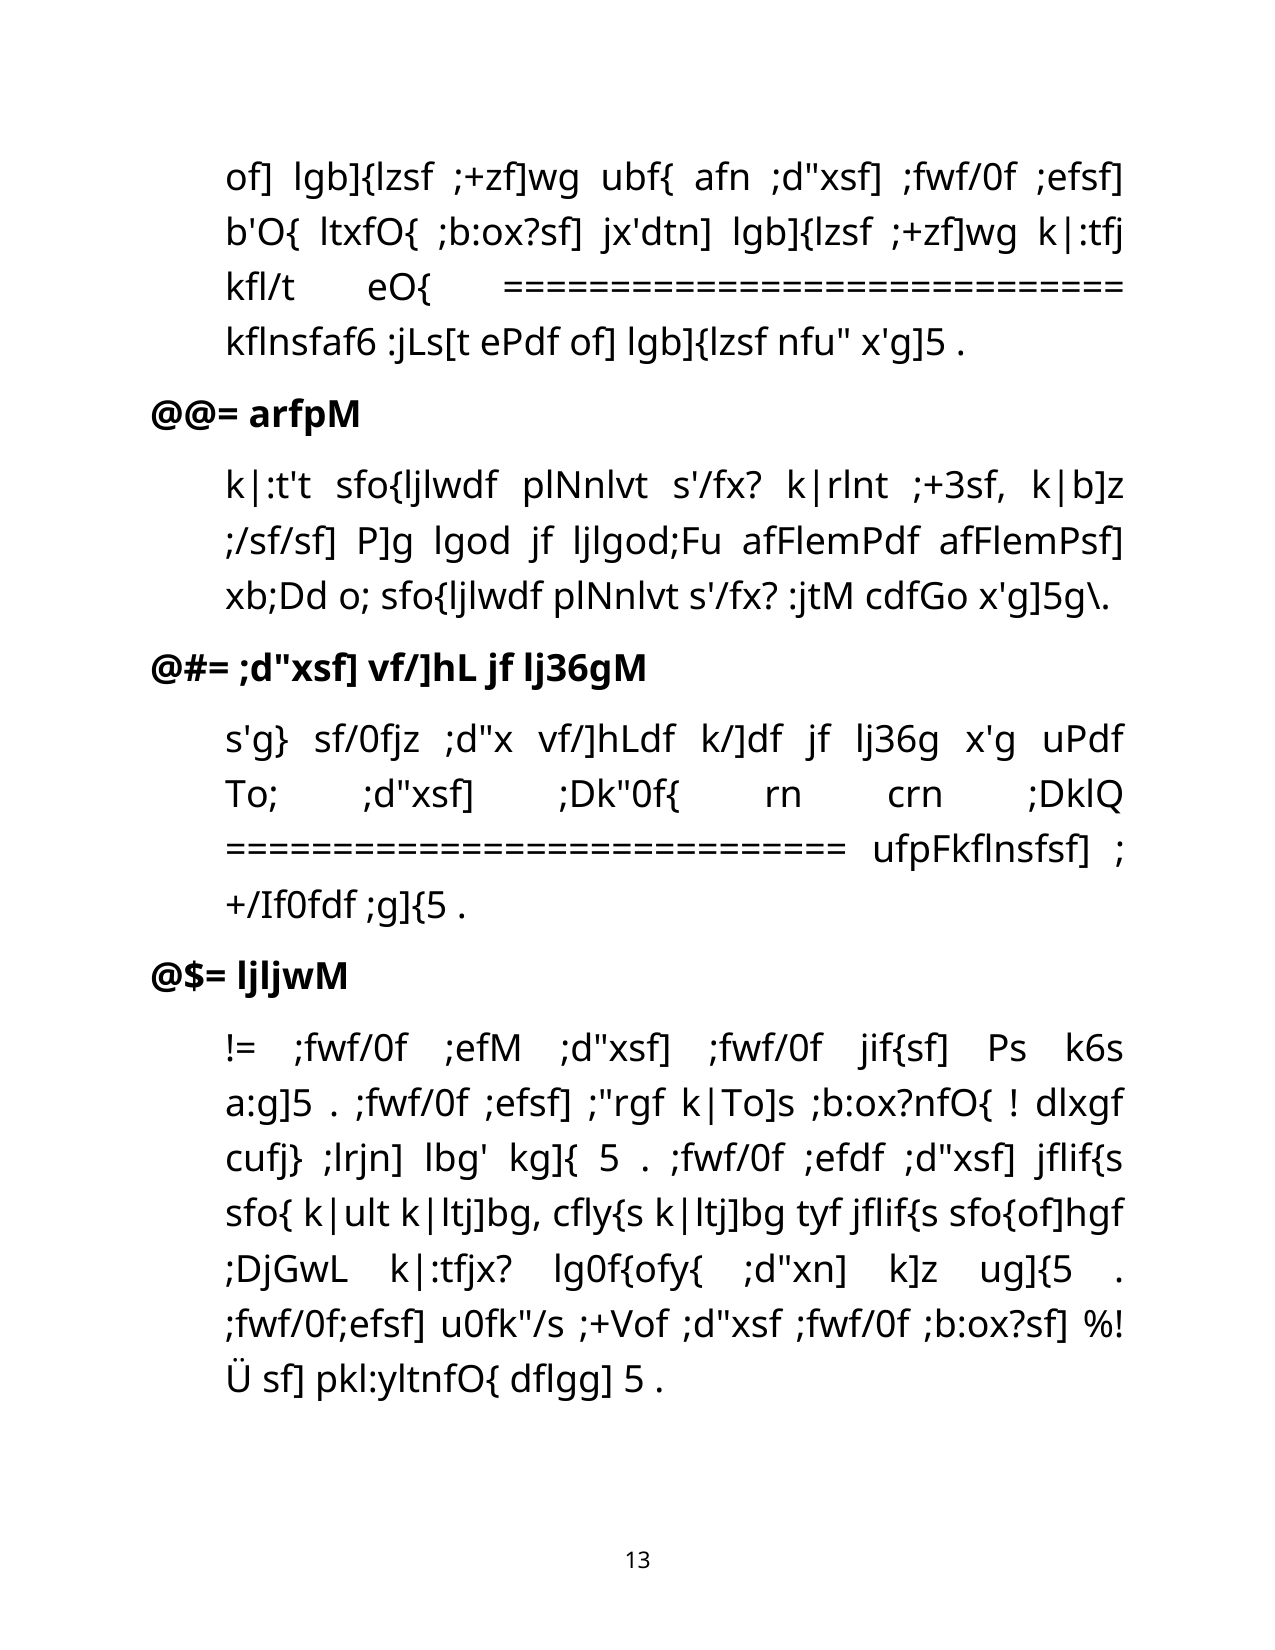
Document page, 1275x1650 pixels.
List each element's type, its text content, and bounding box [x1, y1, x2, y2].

text s'g} sf/0fjz ;d"x vf/]hLdf k/]df jf lj36g x'g uPdf To; ;d"xsf] ;Dk"0f{ rn crn ;DklQ ============================= ufpFkflnsfsf] ;+/If0fdf ;g]{5 . [225, 713, 1125, 929]
text @$= ljljwM [150, 950, 1125, 1001]
text of] lgb]{lzsf ;+zf]wg ubf{ afn ;d"xsf] ;fwf/0f ;efsf] b'O{ ltxfO{ ;b:ox?sf] jx'dtn] lgb]{lzsf ;+zf]wg k|:tfj kfl/t eO{ ============================= kflnsfaf6 :jLs[t ePdf of] lgb]{lzsf nfu" x'g]5 . [225, 150, 1125, 366]
text @@= arfpM [150, 387, 1125, 438]
text k|:t't sfo{ljlwdf plNnlvt s'/fx? k|rlnt ;+3sf, k|b]z ;/sf/sf] P]g lgod jf ljlgod;Fu afFlemPdf afFlemPsf] xb;Dd o; sfo{ljlwdf plNnlvt s'/fx? :jtM cdfGo x'g]5g\. [225, 459, 1125, 620]
text @#= ;d"xsf] vf/]hL jf lj36gM [150, 641, 1125, 692]
text != ;fwf/0f ;efM ;d"xsf] ;fwf/0f jif{sf] Ps k6s a:g]5 . ;fwf/0f ;efsf] ;"rgf k|To]s ;b:ox?nfO{ ! dlxgf cufj} ;lrjn] lbg' kg]{ 5 . ;fwf/0f ;efdf ;d"xsf] jflif{s sfo{ k|ult k|ltj]bg, cfly{s k|ltj]bg tyf jflif{s sfo{of]hgf ;DjGwL k|:tfjx? lg0f{ofy{ ;d"xn] k]z ug]{5 . ;fwf/0f;efsf] u0fk"/s ;+Vof ;d"xsf ;fwf/0f ;b:ox?sf] %!Ü sf] pkl:yltnfO{ dflgg] 5 . [225, 1021, 1125, 1403]
